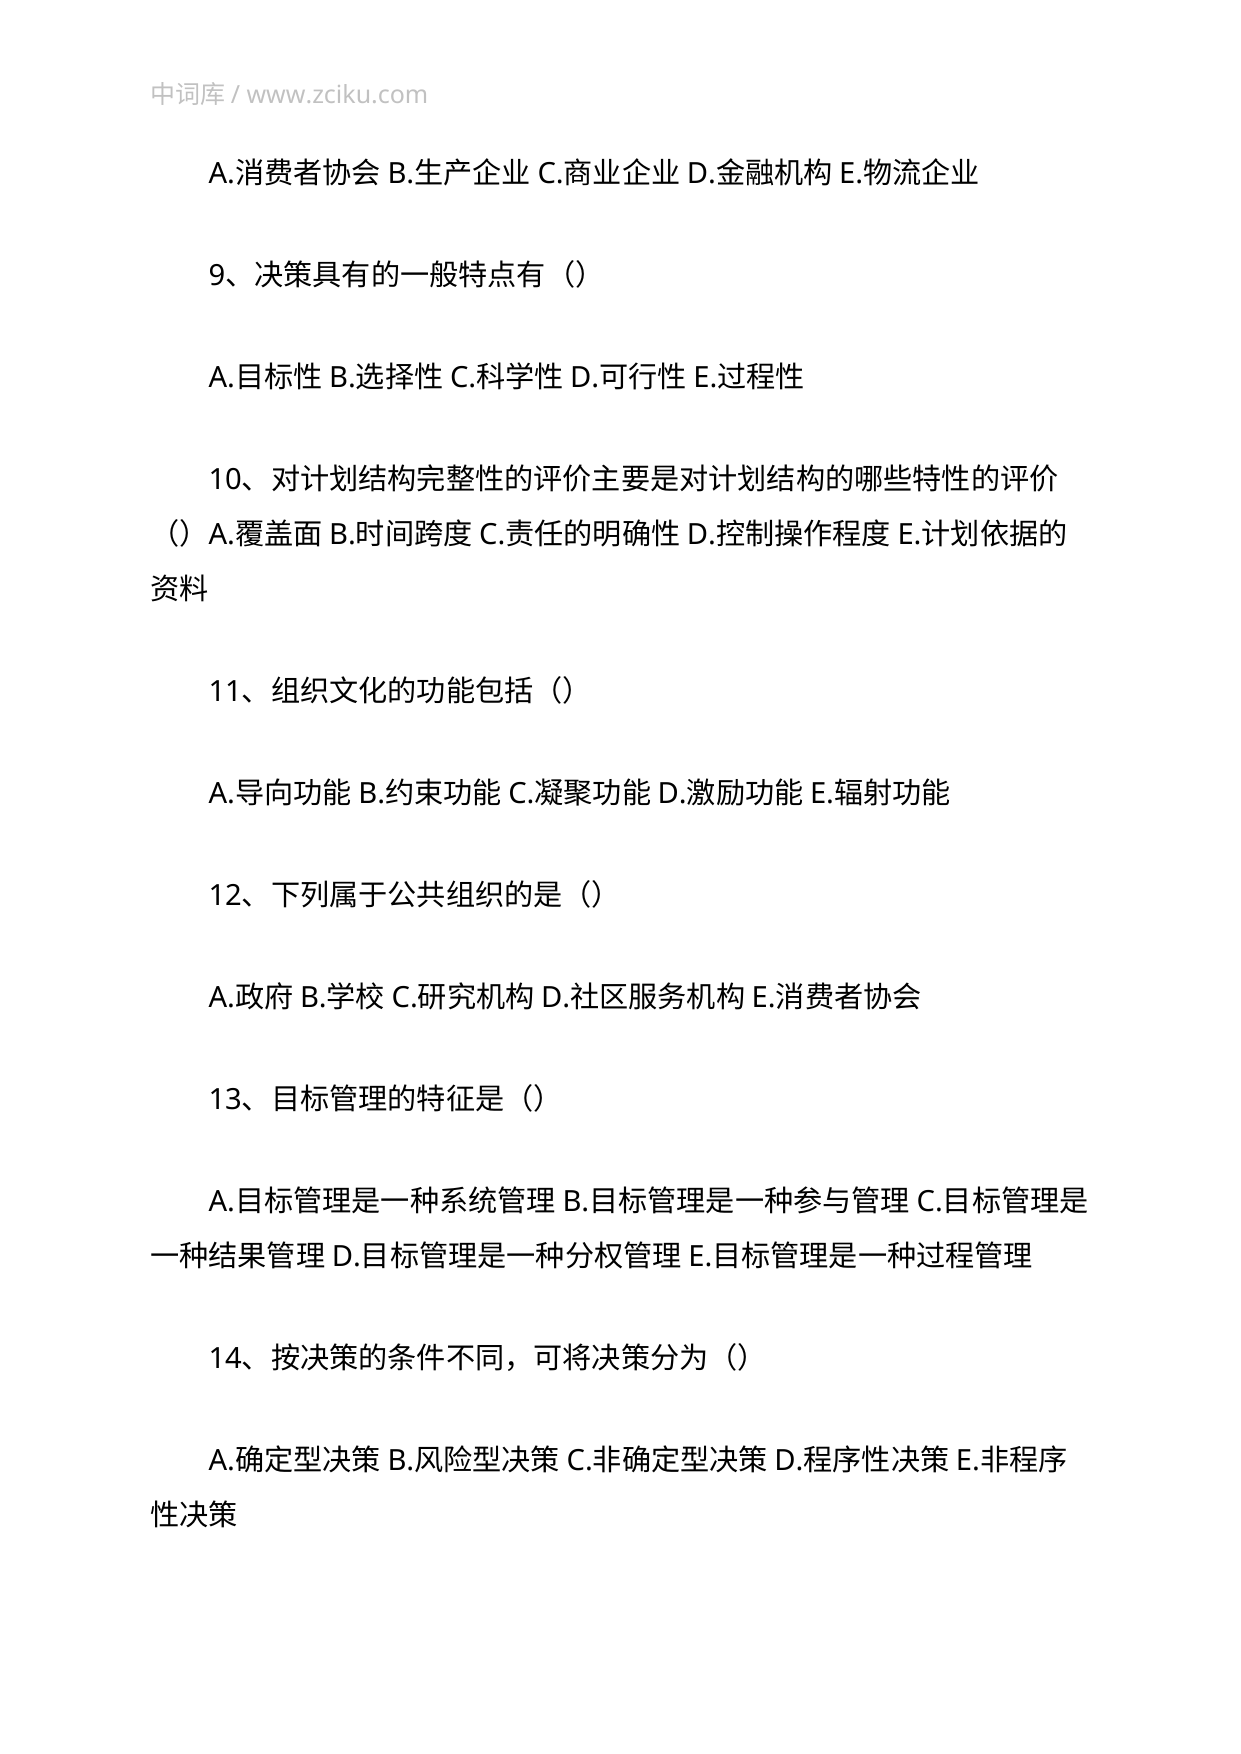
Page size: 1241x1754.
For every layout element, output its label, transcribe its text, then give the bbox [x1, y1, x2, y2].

text A.政府 B.学校 C.研究机构 D.社区服务机构 E.消费者协会 [150, 974, 1090, 1016]
text A.目标性 B.选择性 C.科学性 D.可行性 E.过程性 [150, 354, 1090, 396]
text A.目标管理是一种系统管理 B.目标管理是一种参与管理 C.目标管理是一种结果管理 D.目标管理是一种分权管理 E.目标管理是一种过程管理 [150, 1178, 1090, 1275]
text 9、决策具有的一般特点有（） [150, 252, 1090, 294]
text 14、按决策的条件不同，可将决策分为（） [150, 1334, 1090, 1377]
text 11、组织文化的功能包括（） [150, 668, 1090, 710]
text 13、目标管理的特征是（） [150, 1076, 1090, 1118]
text A.导向功能 B.约束功能 C.凝聚功能 D.激励功能 E.辐射功能 [150, 770, 1090, 812]
text 12、下列属于公共组织的是（） [150, 872, 1090, 914]
text A.确定型决策 B.风险型决策 C.非确定型决策 D.程序性决策 E.非程序性决策 [150, 1437, 1090, 1534]
text A.消费者协会 B.生产企业 C.商业企业 D.金融机构 E.物流企业 [150, 150, 1090, 192]
text 10、对计划结构完整性的评价主要是对计划结构的哪些特性的评价（）A.覆盖面 B.时间跨度 C.责任的明确性 D.控制操作程度 E.计划依据的资料 [150, 456, 1090, 608]
